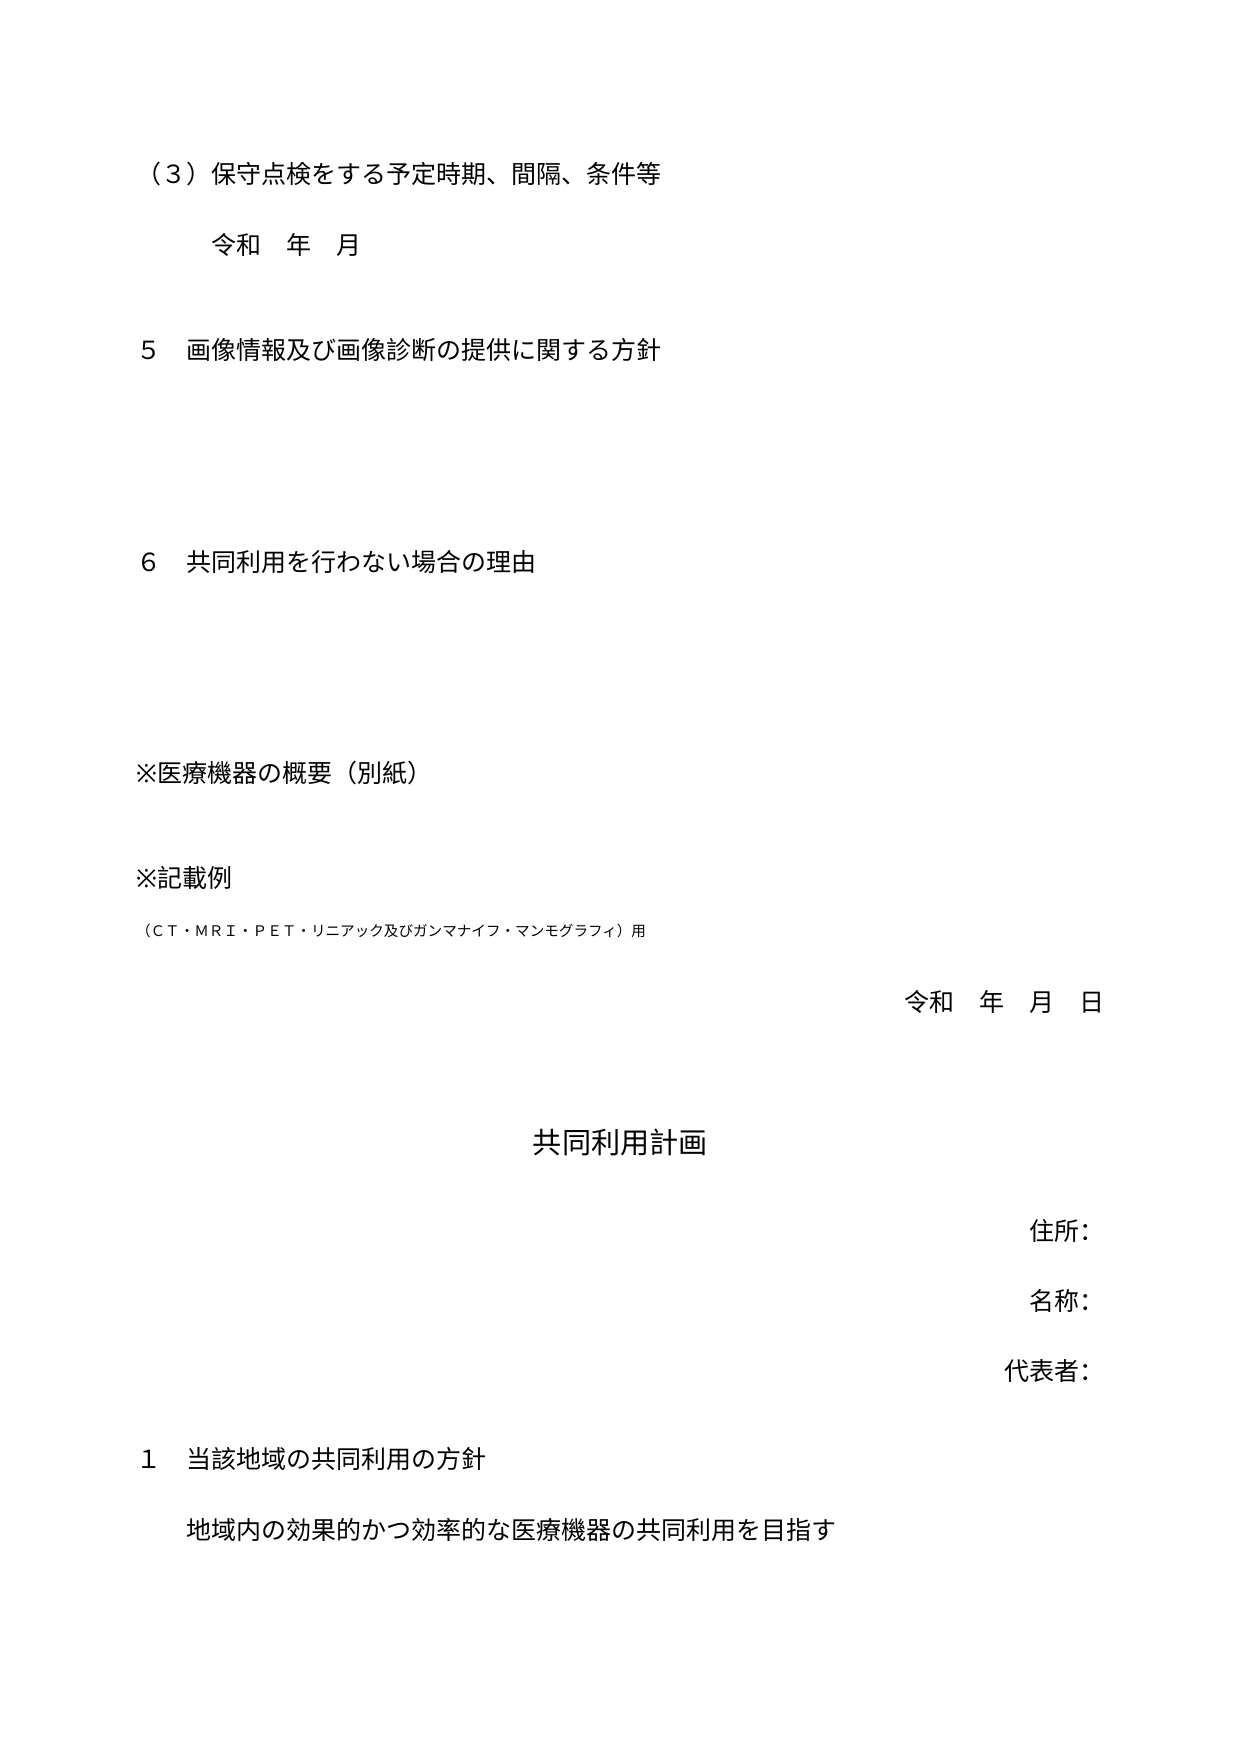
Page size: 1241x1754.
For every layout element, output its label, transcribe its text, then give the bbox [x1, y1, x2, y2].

text （３）保守点検をする予定時期、間隔、条件等 [136, 138, 1079, 208]
text 令和 年 月 日 [136, 965, 1104, 1035]
text 名称： [136, 1264, 1104, 1335]
text ６ 共同利用を行わない場合の理由 [136, 525, 1079, 595]
text 代表者： [136, 1335, 1104, 1405]
text ５ 画像情報及び画像診断の提供に関する方針 [136, 314, 1079, 384]
text （ＣＴ・ＭＲＩ・ＰＥＴ・リニアック及びガンマナイフ・マンモグラフィ）用 [136, 912, 1104, 947]
text ※医療機器の概要（別紙） [136, 736, 1079, 807]
text 令和 年 月 [136, 208, 1079, 278]
text 共同利用計画 [136, 1106, 1104, 1176]
text １ 当該地域の共同利用の方針 [136, 1423, 1104, 1493]
text 住所： [136, 1194, 1104, 1264]
text ※記載例 [136, 807, 1104, 912]
text 地域内の効果的かつ効率的な医療機器の共同利用を目指す [136, 1493, 1104, 1563]
